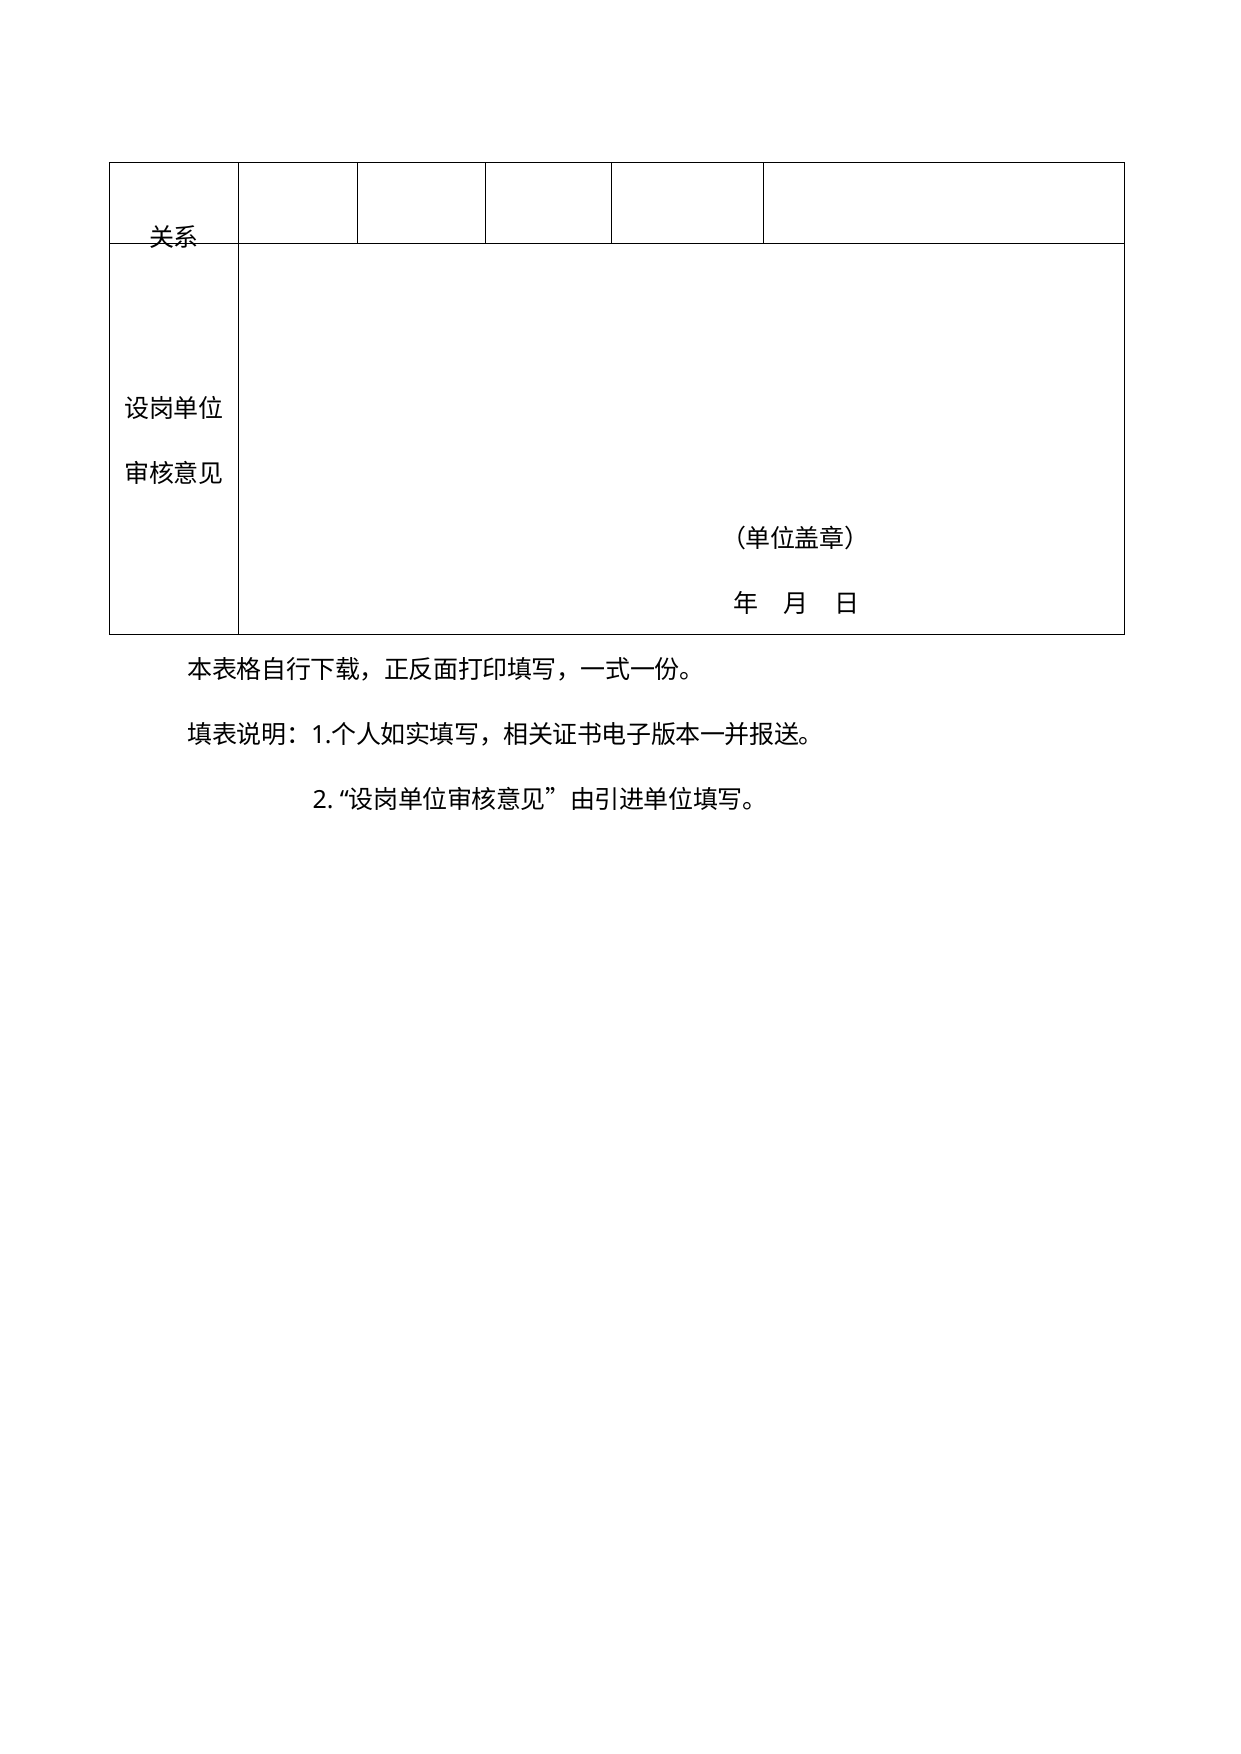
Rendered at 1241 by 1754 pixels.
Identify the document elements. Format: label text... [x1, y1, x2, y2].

table_cell [486, 163, 611, 243]
table_cell [358, 163, 485, 243]
text 填表说明：1.个人如实填写，相关证书电子版本一并报送。 [187, 700, 1053, 765]
table_cell [612, 163, 763, 243]
text 本表格自行下载，正反面打印填写，一式一份。 [187, 635, 1053, 700]
text 2. “设岗单位审核意见”由引进单位填写。 [187, 765, 1053, 830]
table_cell [239, 163, 357, 243]
table_cell 设岗单位审核意见 [110, 244, 238, 634]
table_cell [764, 163, 1124, 243]
table_cell （单位盖章） 年 月 日 [239, 244, 1124, 634]
